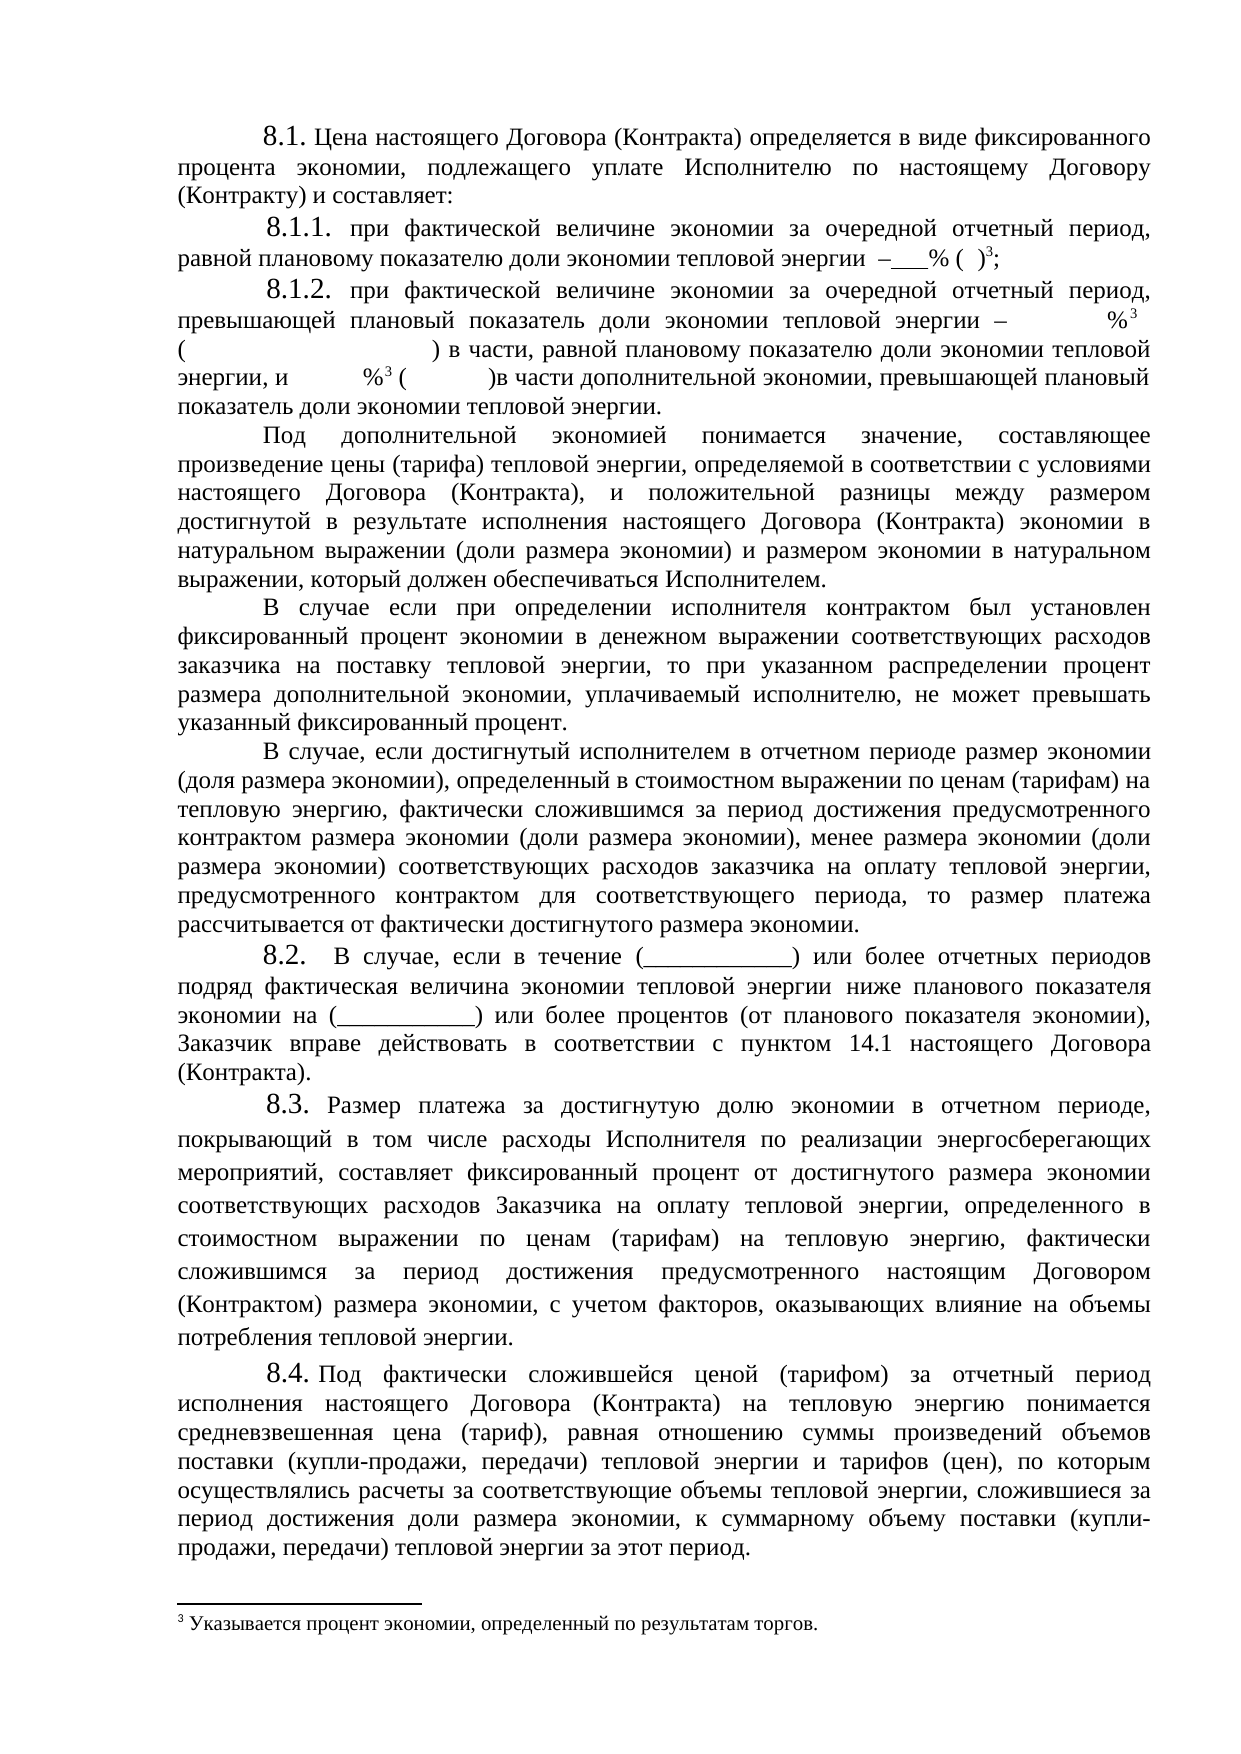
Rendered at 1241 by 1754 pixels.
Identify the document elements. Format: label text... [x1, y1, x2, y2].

text 8.1. Цена настоящего Договора (Контракта) определяется в виде фиксированного процента экономии, подлежащего уплате Исполнителю по настоящему Договору (Контракту) и составляет: [177, 118, 1152, 209]
list Под фактически сложившейся ценой (тарифом) за отчетный период исполнения настоящего Договора (Контракта) на тепловую энергию понимается средневзвешенная цена (тариф), равная отношению суммы произведений объемов поставки (купли-продажи, передачи) тепловой энергии и тарифов (цен), по которым осуществлялись расчеты за соответствующие объемы тепловой энергии, сложившиеся за период достижения доли размера экономии, к суммарному объему поставки (купли- продажи, передачи) тепловой энергии за этот период. [177, 1355, 1152, 1561]
text В случае, если достигнутый исполнителем в отчетном периоде размер экономии (доля размера экономии), определенный в стоимостном выражении по ценам (тарифам) на тепловую энергию, фактически сложившимся за период достижения предусмотренного контрактом размера экономии (доли размера экономии), менее размера экономии (доли размера экономии) соответствующих расходов заказчика на оплату тепловой энергии, предусмотренного контрактом для соответствующего периода, то размер платежа рассчитывается от фактически достигнутого размера экономии. [177, 736, 1152, 937]
list при фактической величине экономии за очередной отчетный период, превышающей плановый показатель доли экономии тепловой энергии – %3 ( ) в части, равной плановому показателю доли экономии тепловой энергии, и %3 ( )в части дополнительной экономии, превышающей плановый показатель доли экономии тепловой энергии. [177, 271, 1152, 420]
text В случае если при определении исполнителя контрактом был установлен фиксированный процент экономии в денежном выражении соответствующих расходов заказчика на поставку тепловой энергии, то при указанном распределении процент размера дополнительной экономии, уплачиваемый исполнителю, не может превышать указанный фиксированный процент. [177, 592, 1152, 736]
list при фактической величине экономии за очередной отчетный период, равной плановому показателю доли экономии тепловой энергии – % ( ); [177, 209, 1152, 271]
text 8.3. Размер платежа за достигнутую долю экономии в отчетном периоде, покрывающий в том числе расходы Исполнителя по реализации энергосберегающих мероприятий, составляет фиксированный процент от достигнутого размера экономии соответствующих расходов Заказчика на оплату тепловой энергии, определенного в стоимостном выражении по ценам (тарифам) на тепловую энергию, фактически сложившимся за период достижения предусмотренного настоящим Договором (Контрактом) размера экономии, с учетом факторов, оказывающих влияние на объемы потребления тепловой энергии. [177, 1086, 1152, 1351]
text 8.2. В случае, если в течение (____________) или более отчетных периодов подряд фактическая величина экономии тепловой энергии ниже планового показателя экономии на (___________) или более процентов (от планового показателя экономии), Заказчик вправе действовать в соответствии с пунктом 14.1 настоящего Договора (Контракта). [177, 937, 1152, 1086]
text Под дополнительной экономией понимается значение, составляющее произведение цены (тарифа) тепловой энергии, определяемой в соответствии с условиями настоящего Договора (Контракта), и положительной разницы между размером достигнутой в результате исполнения настоящего Договора (Контракта) экономии в натуральном выражении (доли размера экономии) и размером экономии в натуральном выражении, который должен обеспечиваться Исполнителем. [177, 420, 1152, 592]
